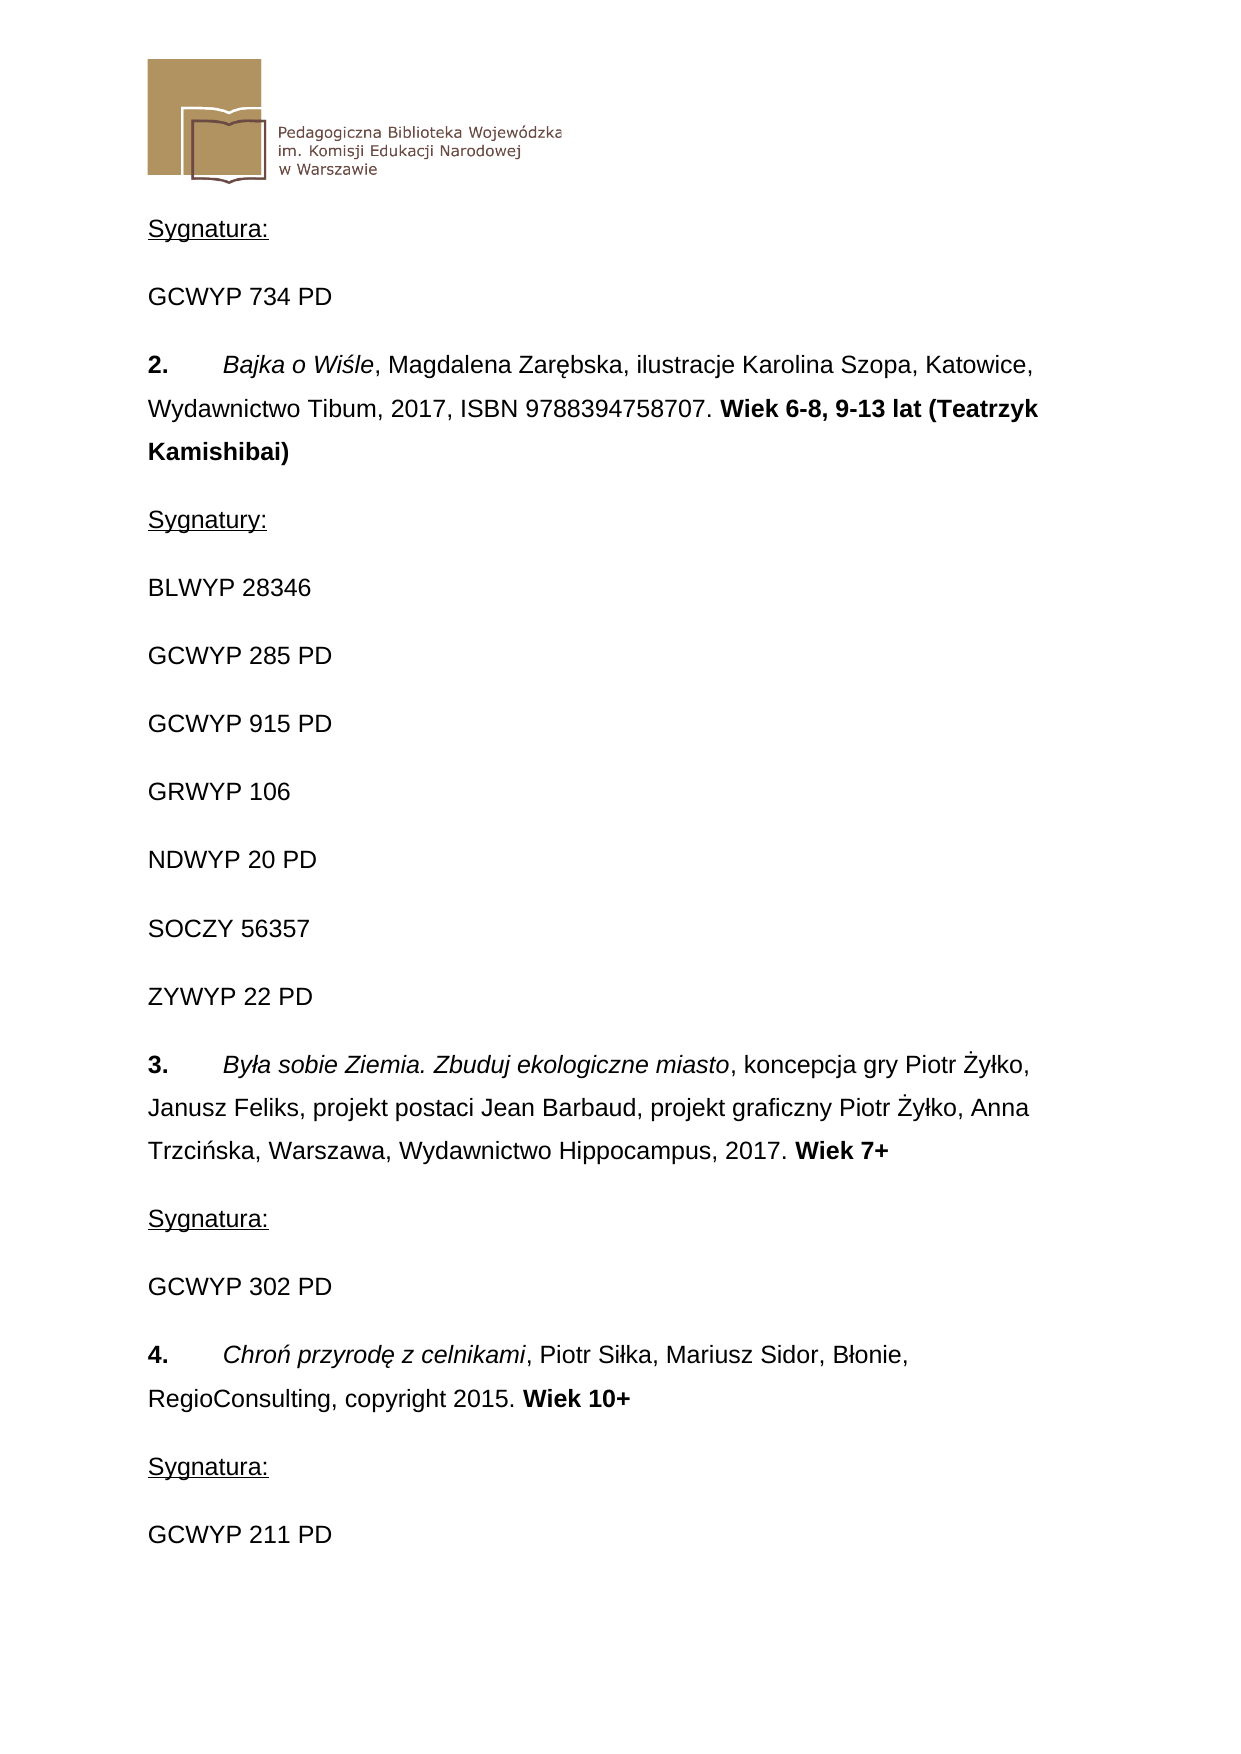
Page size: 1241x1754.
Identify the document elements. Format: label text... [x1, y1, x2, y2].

list Chroń przyrodę z celnikami, Piotr Siłka, Mariusz Sidor, Błonie, RegioConsulting, copyright 2015. Wiek 10+ [148, 1341, 1093, 1412]
text Sygnatura: [148, 1452, 1093, 1481]
text GCWYP 285 PD [148, 641, 1093, 670]
text GCWYP 302 PD [148, 1272, 1093, 1301]
picture [147, 59, 562, 184]
list Była sobie Ziemia. Zbuduj ekologiczne miasto, koncepcja gry Piotr Żyłko, Janusz Feliks, projekt postaci Jean Barbaud, projekt graficzny Piotr Żyłko, Anna Trzcińska, Warszawa, Wydawnictwo Hippocampus, 2017. Wiek 7+ [148, 1050, 1093, 1165]
text BLWYP 28346 [148, 573, 1093, 602]
text GCWYP 734 PD [148, 282, 1093, 311]
text Sygnatura: [148, 214, 1093, 243]
text NDWYP 20 PD [148, 846, 1093, 874]
text Sygnatury: [148, 505, 1093, 534]
text SOCZY 56357 [148, 914, 1093, 942]
text ZYWYP 22 PD [148, 982, 1093, 1011]
text GRWYP 106 [148, 777, 1093, 806]
text GCWYP 211 PD [148, 1520, 1093, 1549]
text Sygnatura: [148, 1204, 1093, 1233]
text GCWYP 915 PD [148, 709, 1093, 738]
list Bajka o Wiśle, Magdalena Zarębska, ilustracje Karolina Szopa, Katowice, Wydawnictwo Tibum, 2017, ISBN 9788394758707. Wiek 6-8, 9-13 lat (Teatrzyk Kamishibai) [148, 351, 1093, 466]
